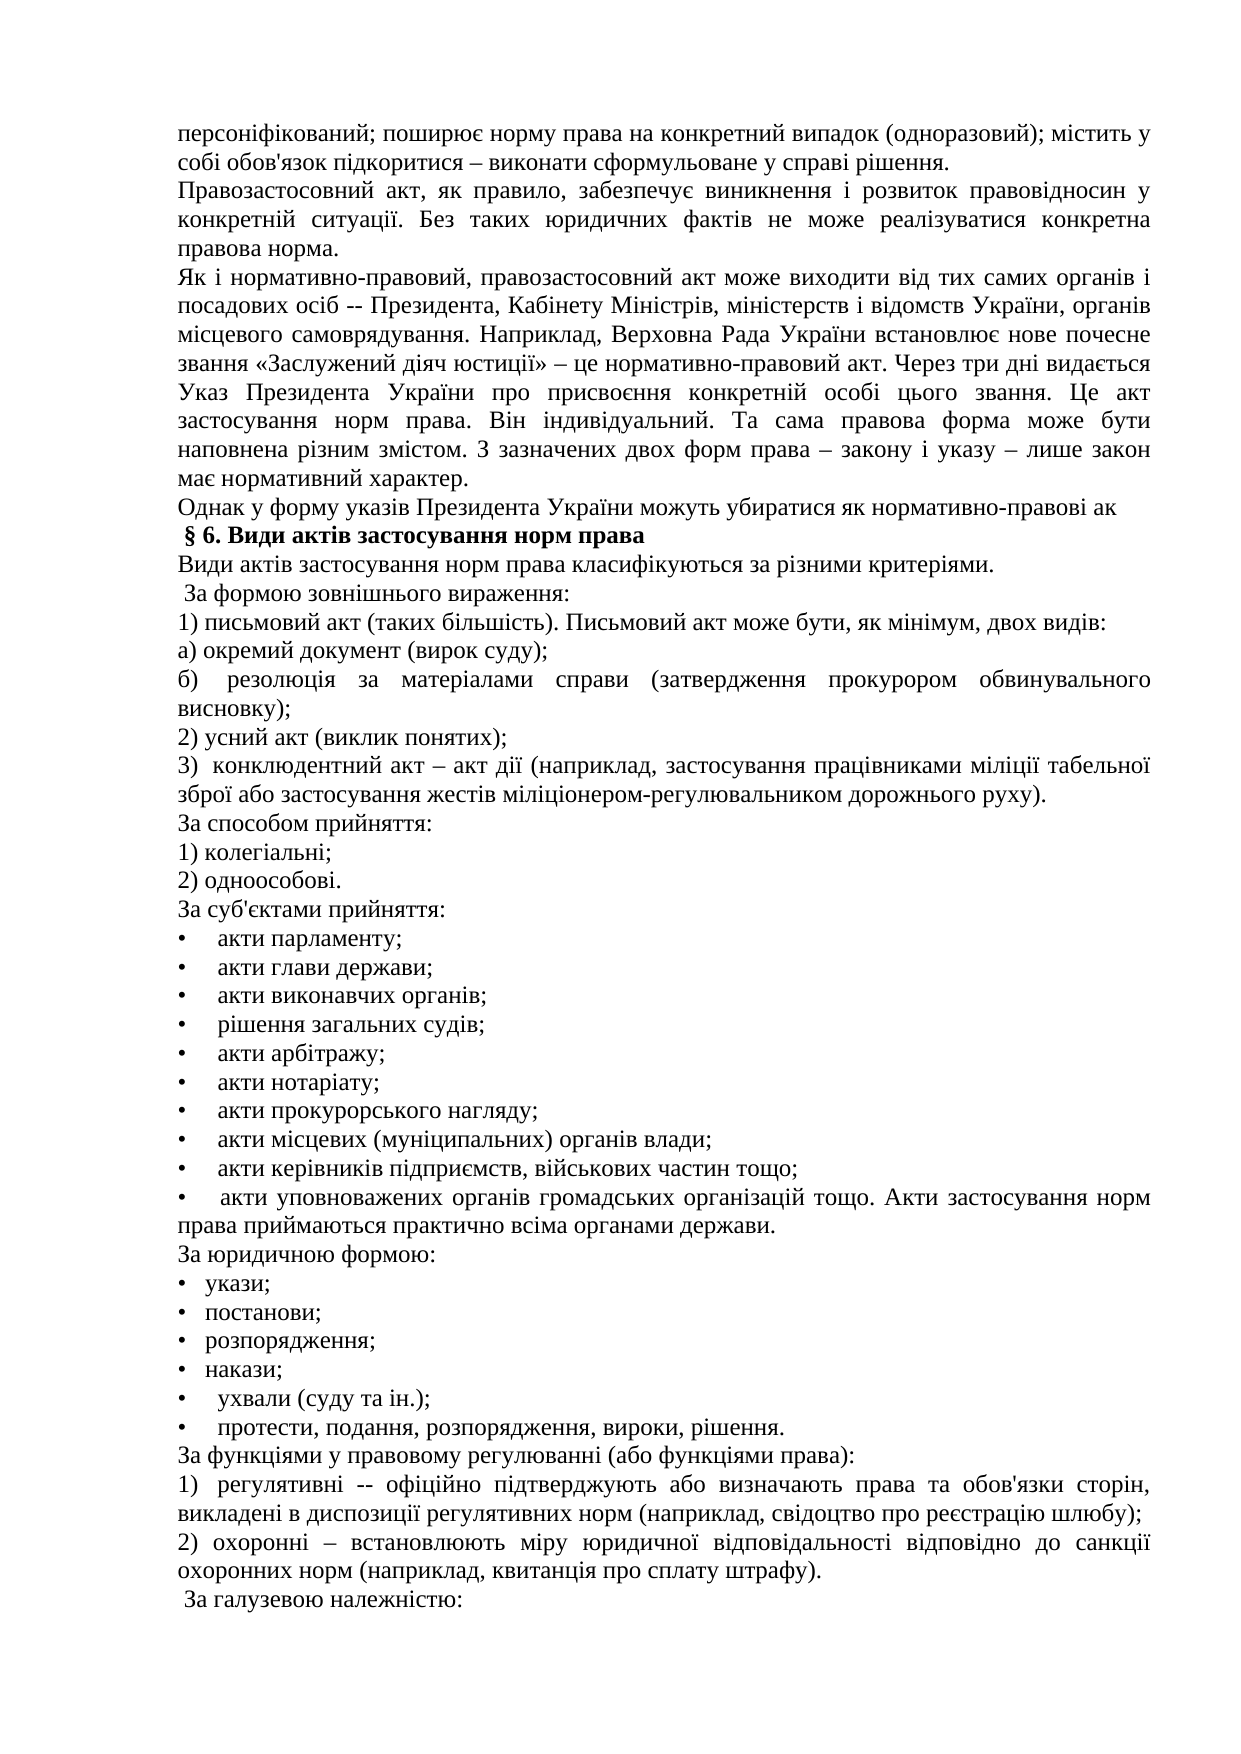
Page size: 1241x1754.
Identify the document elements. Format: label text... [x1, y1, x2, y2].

text 1) письмовий акт (таких більшість). Письмовий акт може бути, як мінімум, двох видів: [177, 607, 1152, 636]
text • акти керівників підприємств, військових частин тощо; [177, 1153, 1152, 1182]
text • акти арбітражу; [177, 1038, 1152, 1067]
text За функціями у правовому регулюванні (або функціями права): [177, 1441, 1152, 1469]
text а) окремий документ (вирок суду); [177, 636, 1152, 664]
text • рішення загальних судів; [177, 1009, 1152, 1038]
text 2) усний акт (виклик понятих); [177, 722, 1152, 751]
text За способом прийняття: [177, 808, 1152, 837]
text • акти прокурорського нагляду; [177, 1096, 1152, 1124]
text Як і нормативно-правовий, правозастосовний акт може виходити від тих самих органів і посадових осіб -- Президента, Кабінету Міністрів, міністерств і відомств України, органів місцевого самоврядування. Наприклад, Верховна Рада України встановлює нове почесне звання «Заслужений діяч юстиції» – це нормативно-правовий акт. Через три дні видається Указ Президента України про присвоєння конкретній особі цього звання. Це акт застосування норм права. Він індивідуальний. Та сама правова форма може бути наповнена різним змістом. З зазначених двох форм права – закону і указу – лише закон має нормативний характер. [177, 262, 1152, 492]
text 1) регулятивні -- офіційно підтверджують або визначають права та обов'язки сторін, викладені в диспозиції регулятивних норм (наприклад, свідоцтво про реєстрацію шлюбу); [177, 1469, 1152, 1527]
text б) резолюція за матеріалами справи (затвердження прокурором обвинувального висновку); [177, 664, 1152, 722]
text • акти глави держави; [177, 952, 1152, 981]
text 2) охоронні – встановлюють міру юридичної відповідальності відповідно до санкції охоронних норм (наприклад, квитанція про сплату штрафу). [177, 1527, 1152, 1584]
text За суб'єктами прийняття: [177, 894, 1152, 923]
text • акти уповноважених органів громадських організацій тощо. Акти застосування норм права приймаються практично всіма органами держави. [177, 1182, 1152, 1239]
text • акти нотаріату; [177, 1067, 1152, 1096]
text Однак у форму указів Президента України можуть убиратися як нормативно-правові ак [177, 492, 1152, 521]
text • акти виконавчих органів; [177, 981, 1152, 1009]
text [177, 118, 1152, 176]
text За галузевою належністю: [177, 1584, 1152, 1613]
text • акти місцевих (муніципальних) органів влади; [177, 1124, 1152, 1153]
text • розпорядження; [177, 1326, 1152, 1354]
text • укази; [177, 1268, 1152, 1297]
text 2) одноособові. [177, 866, 1152, 894]
text За формою зовнішнього вираження: [177, 578, 1152, 607]
text • протести, подання, розпорядження, вироки, рішення. [177, 1412, 1152, 1441]
text • ухвали (суду та ін.); [177, 1383, 1152, 1412]
text За юридичною формою: [177, 1239, 1152, 1268]
text • постанови; [177, 1297, 1152, 1326]
text Види актів застосування норм права класифікуються за різними критеріями. [177, 549, 1152, 578]
text • акти парламенту; [177, 923, 1152, 952]
text Правозастосовний акт, як правило, забезпечує виникнення і розвиток правовідносин у конкретній ситуації. Без таких юридичних фактів не може реалізуватися конкретна правова норма. [177, 176, 1152, 262]
text 1) колегіальні; [177, 837, 1152, 866]
subtitle § 6. Види актів застосування норм права [177, 521, 1152, 549]
text • накази; [177, 1354, 1152, 1383]
text 3) конклюдентний акт – акт дії (наприклад, застосування працівниками міліції табельної зброї або застосування жестів міліціонером-регулювальником дорожнього руху). [177, 751, 1152, 808]
